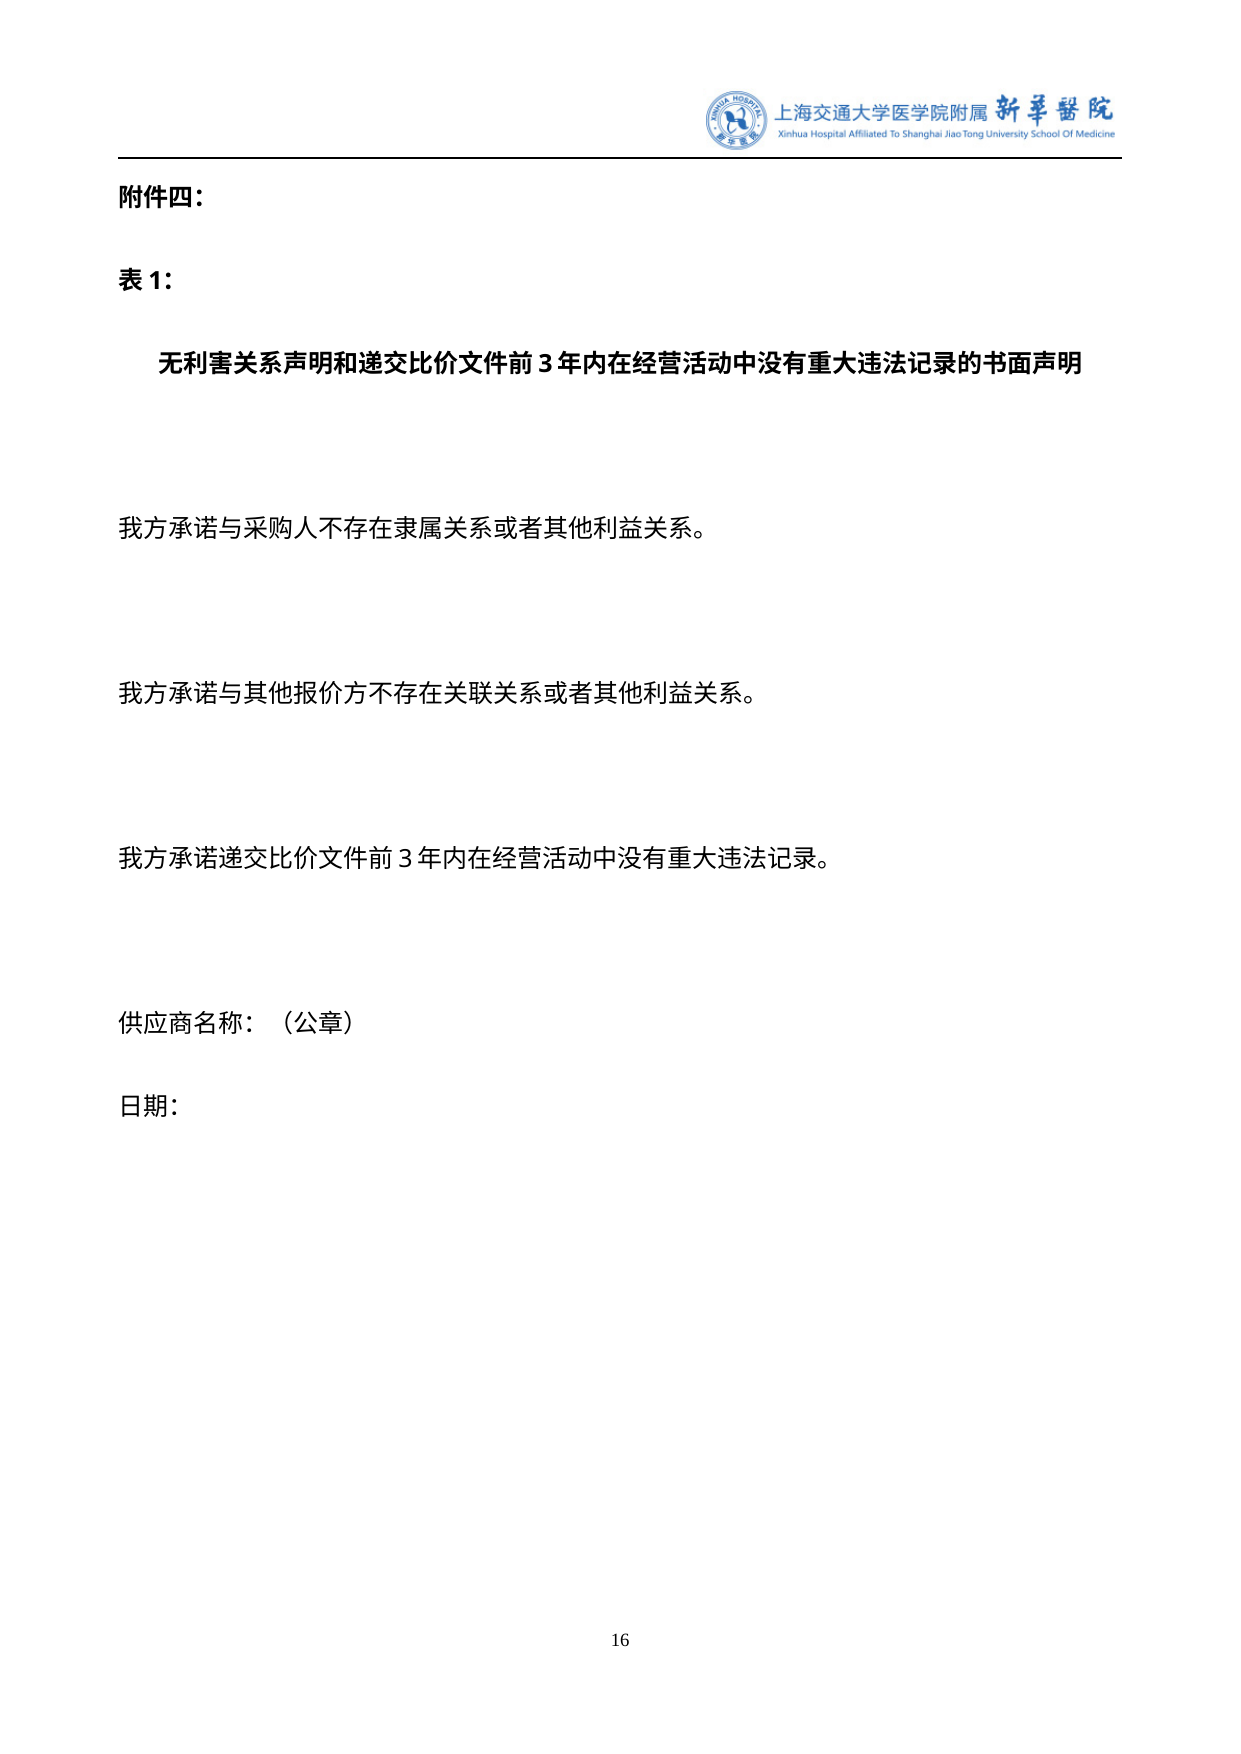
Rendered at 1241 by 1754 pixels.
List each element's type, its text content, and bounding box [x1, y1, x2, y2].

text 我方承诺递交比价文件前3年内在经营活动中没有重大违法记录。 [118, 824, 1122, 889]
text 我方承诺与采购人不存在隶属关系或者其他利益关系。 [118, 494, 1122, 559]
text 表1： [118, 246, 1122, 311]
text 无利害关系声明和递交比价文件前3年内在经营活动中没有重大违法记录的书面声明 [118, 329, 1122, 394]
text 供应商名称：（公章） [118, 989, 1122, 1054]
text 我方承诺与其他报价方不存在关联关系或者其他利益关系。 [118, 659, 1122, 724]
picture [702, 88, 1123, 156]
text 附件四： [118, 163, 1122, 228]
text 日期： [118, 1072, 1122, 1137]
